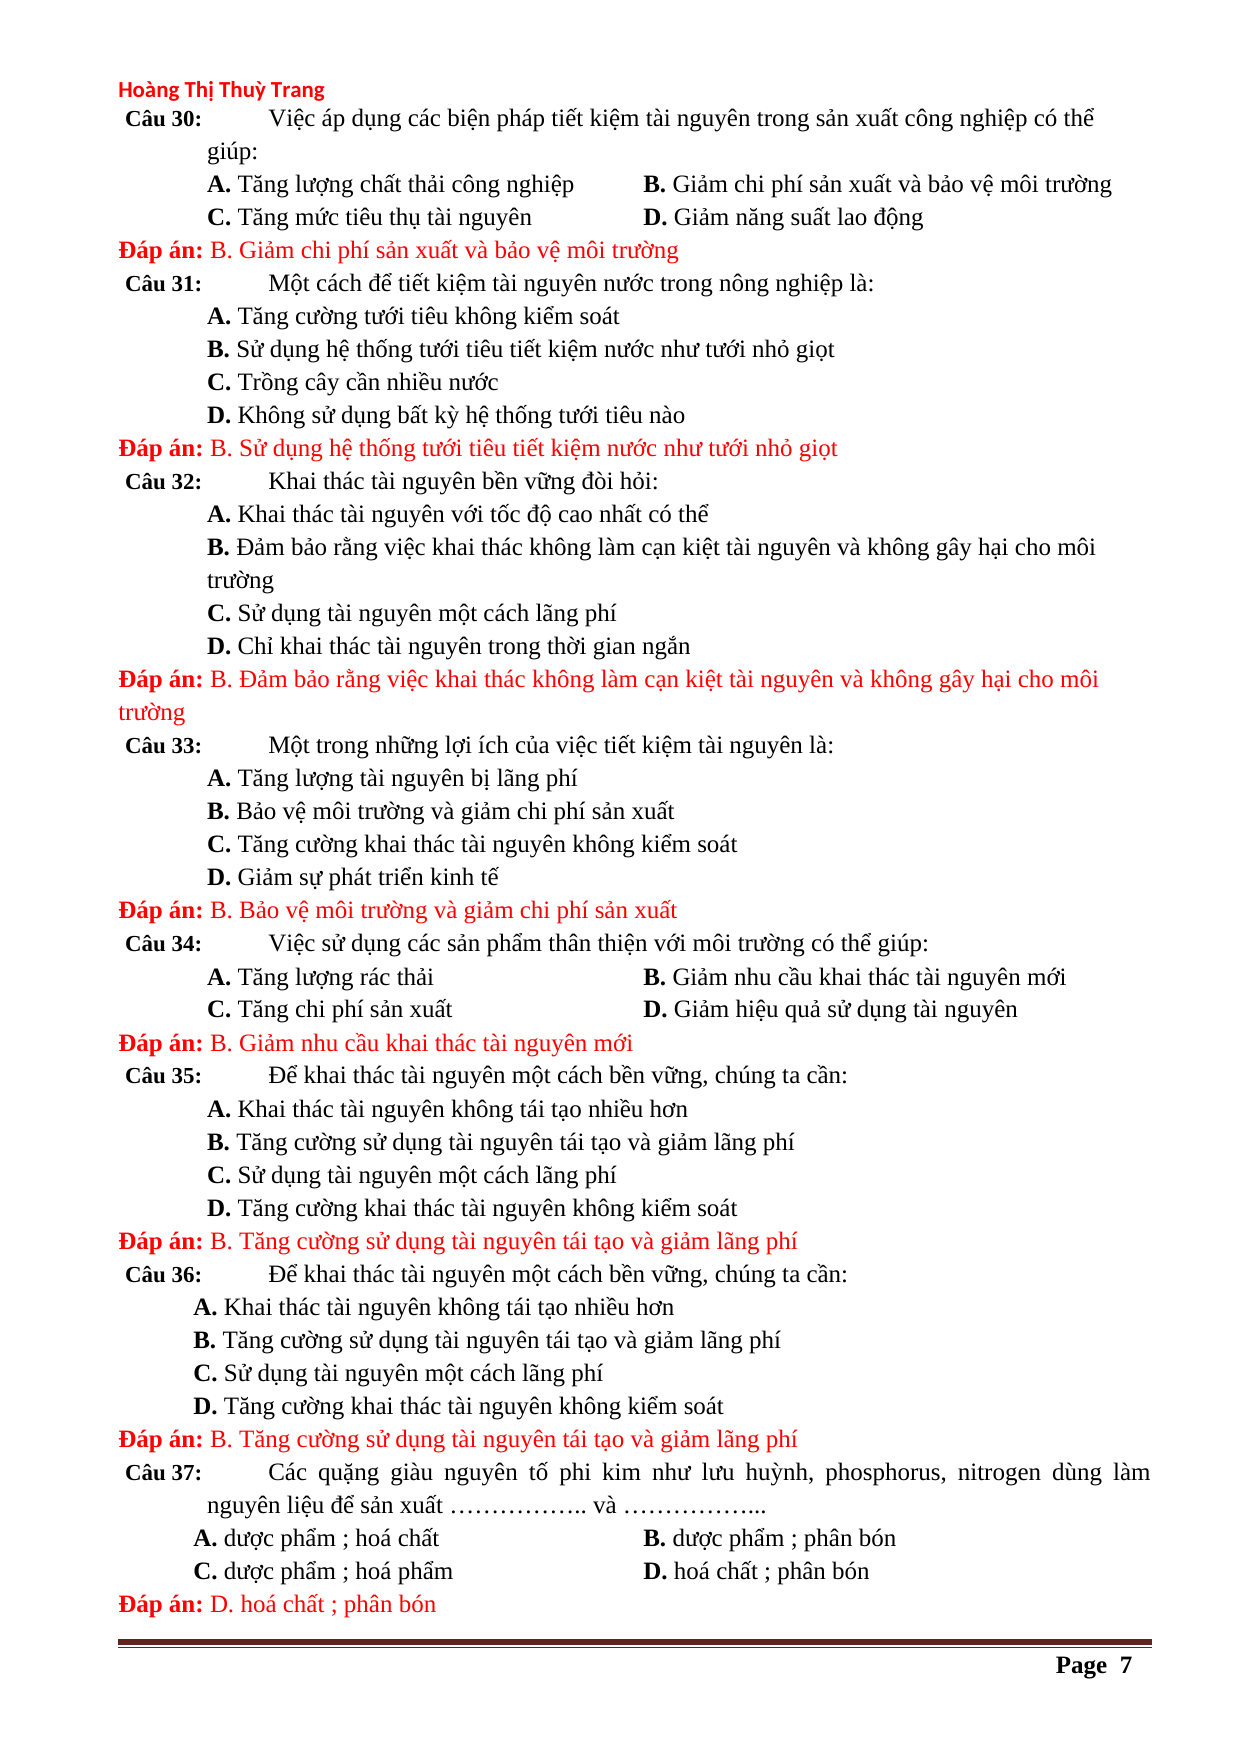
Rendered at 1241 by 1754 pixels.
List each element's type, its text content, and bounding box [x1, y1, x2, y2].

text Đáp án: B. Giảm chi phí sản xuất và bảo vệ môi trường [118, 235, 1152, 264]
text Đáp án: B. Đảm bảo rằng việc khai thác không làm cạn kiệt tài nguyên và không gây hại cho môi trường [118, 664, 1152, 726]
text A. Khai thác tài nguyên không tái tạo nhiều hơn [193, 1292, 1152, 1321]
text Đáp án: B. Tăng cường sử dụng tài nguyên tái tạo và giảm lãng phí [118, 1226, 1152, 1254]
list Khai thác tài nguyên bền vững đòi hỏi: A. Khai thác tài nguyên với tốc độ cao nhất có thể B. Đảm bảo rằng việc khai thác không làm cạn kiệt tài nguyên và không gây hại cho môi trường C. Sử dụng tài nguyên một cách lãng phí D. Chỉ khai thác tài nguyên trong thời gian ngắn [125, 466, 1152, 660]
list Một trong những lợi ích của việc tiết kiệm tài nguyên là: A. Tăng lượng tài nguyên bị lãng phí B. Bảo vệ môi trường và giảm chi phí sản xuất C. Tăng cường khai thác tài nguyên không kiểm soát D. Giảm sự phát triển kinh tế [125, 730, 1152, 891]
text Đáp án: B. Giảm nhu cầu khai thác tài nguyên mới [118, 1028, 1152, 1056]
text D. Tăng cường khai thác tài nguyên không kiểm soát [193, 1391, 1152, 1419]
text B. Tăng cường sử dụng tài nguyên tái tạo và giảm lãng phí [193, 1325, 1152, 1353]
text Đáp án: B. Sử dụng hệ thống tưới tiêu tiết kiệm nước như tưới nhỏ giọt [118, 433, 1152, 462]
text C. Sử dụng tài nguyên một cách lãng phí [193, 1358, 1152, 1387]
list Việc áp dụng các biện pháp tiết kiệm tài nguyên trong sản xuất công nghiệp có thể giúp: A. Tăng lượng chất thải công nghiệp B. Giảm chi phí sản xuất và bảo vệ môi trường C. Tăng mức tiêu thụ tài nguyên D. Giảm năng suất lao động [125, 103, 1152, 231]
list Để khai thác tài nguyên một cách bền vững, chúng ta cần: A. Khai thác tài nguyên không tái tạo nhiều hơn B. Tăng cường sử dụng tài nguyên tái tạo và giảm lãng phí C. Sử dụng tài nguyên một cách lãng phí D. Tăng cường khai thác tài nguyên không kiểm soát [125, 1061, 1152, 1221]
list Một cách để tiết kiệm tài nguyên nước trong nông nghiệp là: A. Tăng cường tưới tiêu không kiểm soát B. Sử dụng hệ thống tưới tiêu tiết kiệm nước như tưới nhỏ giọt C. Trồng cây cần nhiều nước D. Không sử dụng bất kỳ hệ thống tưới tiêu nào [125, 268, 1152, 429]
list Để khai thác tài nguyên một cách bền vững, chúng ta cần: [125, 1259, 1152, 1287]
list Việc sử dụng các sản phẩm thân thiện với môi trường có thể giúp: A. Tăng lượng rác thải B. Giảm nhu cầu khai thác tài nguyên mới C. Tăng chi phí sản xuất D. Giảm hiệu quả sử dụng tài nguyên [125, 928, 1152, 1023]
list A. dược phẩm ; hoá chất B. dược phẩm ; phân bón [193, 1523, 1152, 1552]
text Đáp án: D. hoá chất ; phân bón [118, 1589, 1152, 1618]
list C. dược phẩm ; hoá phẩm D. hoá chất ; phân bón [193, 1556, 1152, 1585]
list Các quặng giàu nguyên tố phi kim như lưu huỳnh, phosphorus, nitrogen dùng làm nguyên liệu để sản xuất …………….. và ……………... [125, 1457, 1152, 1519]
text Đáp án: B. Bảo vệ môi trường và giảm chi phí sản xuất [118, 896, 1152, 924]
text Đáp án: B. Tăng cường sử dụng tài nguyên tái tạo và giảm lãng phí [118, 1424, 1152, 1453]
